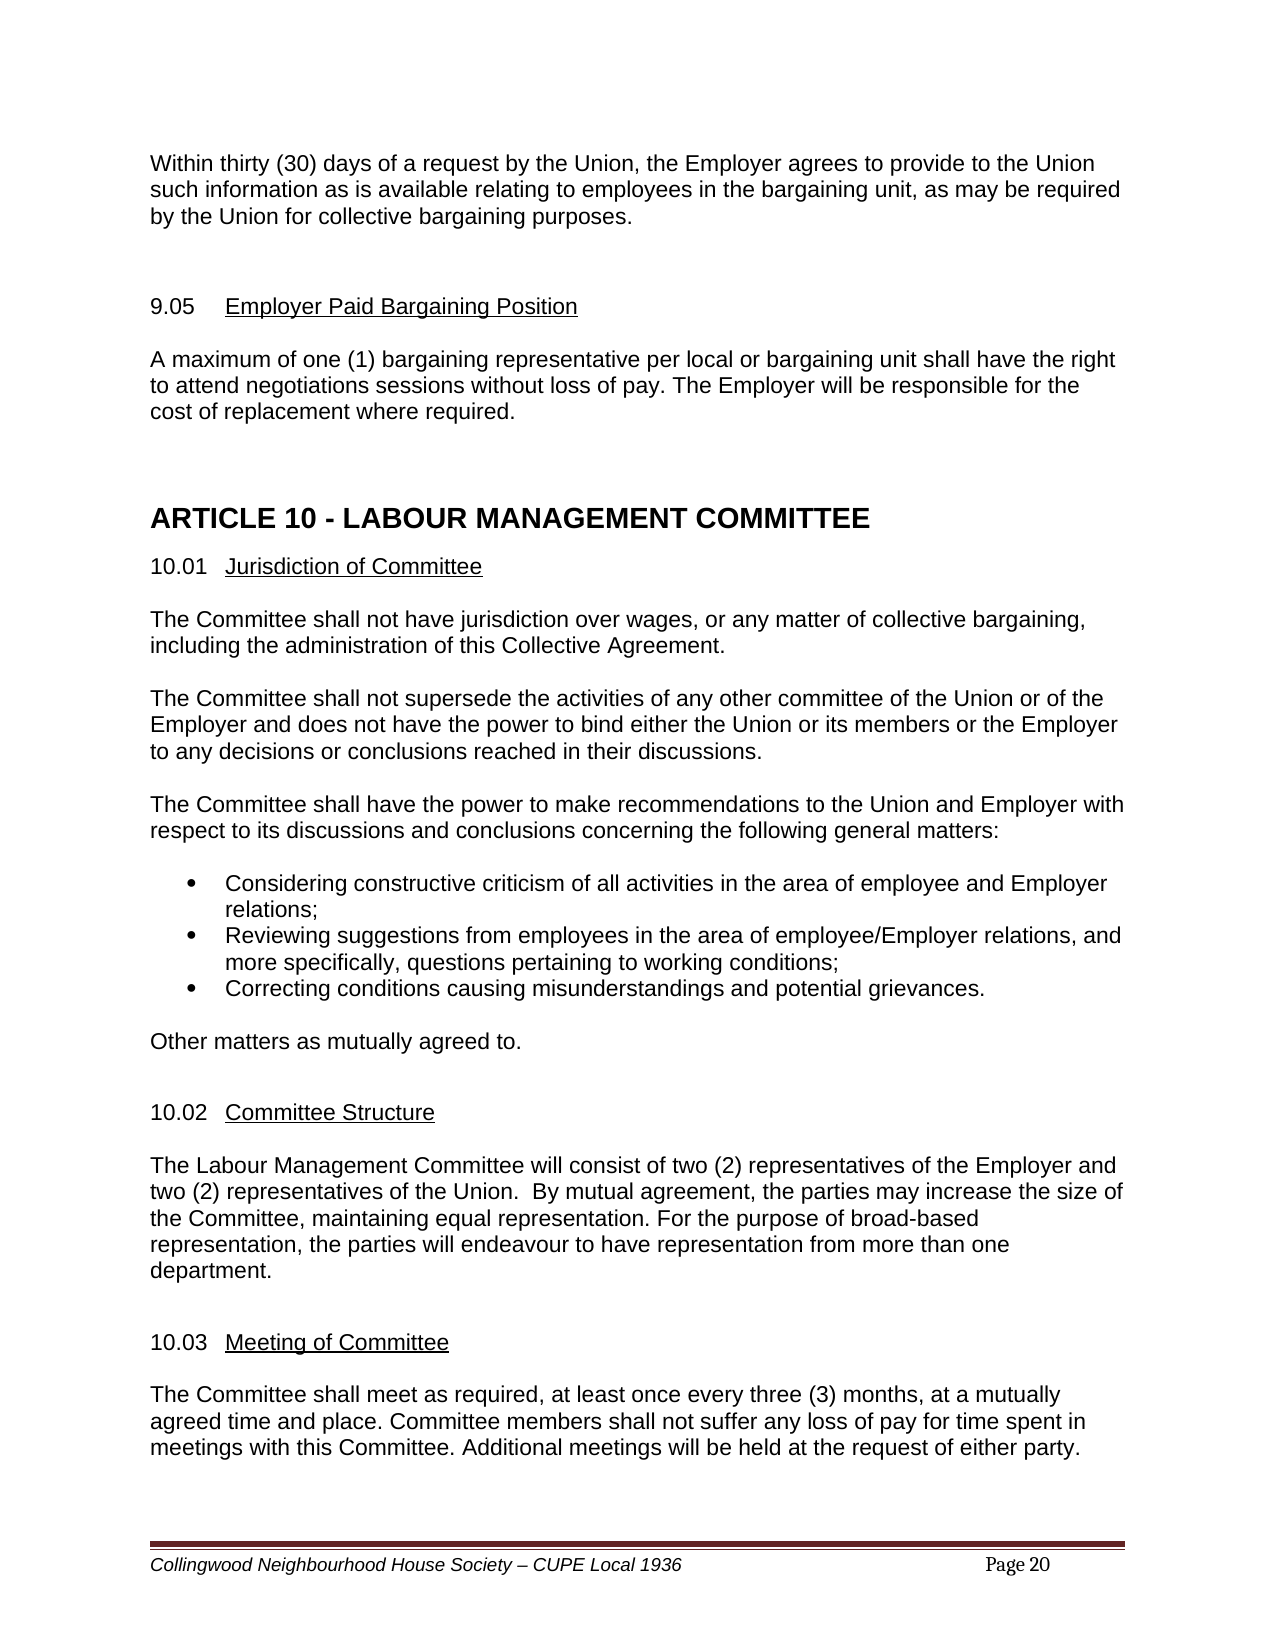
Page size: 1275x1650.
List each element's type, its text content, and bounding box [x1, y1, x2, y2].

text The Committee shall not supersede the activities of any other committee of the Union or of the Employer and does not have the power to bind either the Union or its members or the Employer to any decisions or conclusions reached in their discussions. [150, 685, 1125, 764]
list A maximum of one (1) bargaining representative per local or bargaining unit shall have the right to attend negotiations sessions without loss of pay. The Employer will be responsible for the cost of replacement where required. [150, 346, 1125, 425]
list Reviewing suggestions from employees in the area of employee/Employer relations, and more specifically, questions pertaining to working conditions; [187, 922, 1125, 975]
text The Labour Management Committee will consist of two (2) representatives of the Employer and two (2) representatives of the Union. By mutual agreement, the parties may increase the size of the Committee, maintaining equal representation. For the purpose of broad-based representation, the parties will endeavour to have representation from more than one department. [150, 1152, 1125, 1284]
subtitle article 10 - labour management committee [150, 501, 1125, 534]
list Considering constructive criticism of all activities in the area of employee and Employer relations; [187, 869, 1125, 922]
subtitle 10.03 Meeting of Committee [150, 1329, 1125, 1355]
subtitle 10.01 Jurisdiction of Committee [150, 553, 1125, 580]
text Other matters as mutually agreed to. [150, 1028, 1125, 1054]
text The Committee shall meet as required, at least once every three (3) months, at a mutually agreed time and place. Committee members shall not suffer any loss of pay for time spent in meetings with this Committee. Additional meetings will be held at the request of either party. [150, 1381, 1125, 1461]
text The Committee shall have the power to make recommendations to the Union and Employer with respect to its discussions and conclusions concerning the following general matters: [150, 791, 1125, 843]
text The Committee shall not have jurisdiction over wages, or any matter of collective bargaining, including the administration of this Collective Agreement. [150, 606, 1125, 659]
subtitle 9.05 Employer Paid Bargaining Position [150, 293, 1125, 319]
subtitle 10.02 Committee Structure [150, 1099, 1125, 1126]
text Within thirty (30) days of a request by the Union, the Employer agrees to provide to the Union such information as is available relating to employees in the bargaining unit, as may be required by the Union for collective bargaining purposes. [150, 150, 1125, 229]
list Correcting conditions causing misunderstandings and potential grievances. [187, 975, 1125, 1001]
